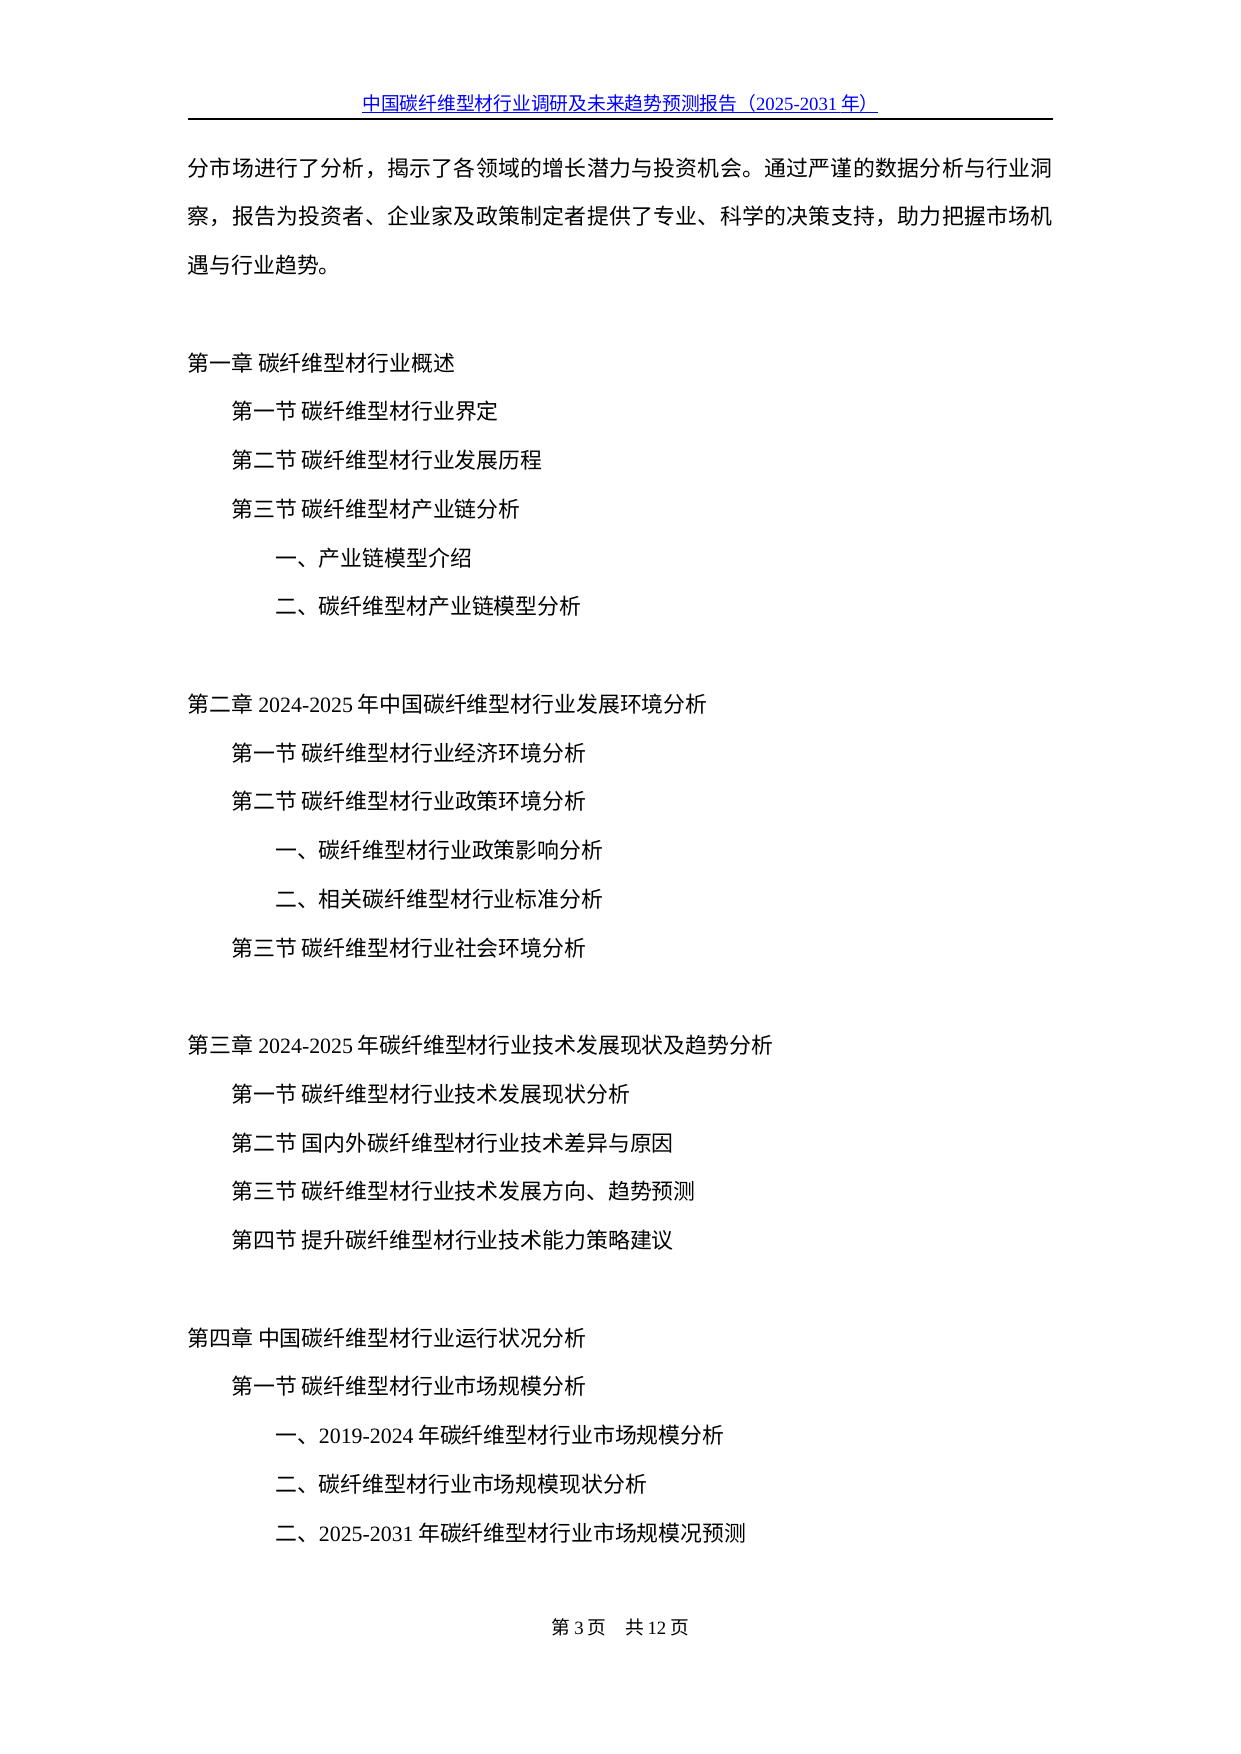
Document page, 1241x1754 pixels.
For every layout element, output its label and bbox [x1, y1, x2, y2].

text [187, 150, 1053, 1548]
